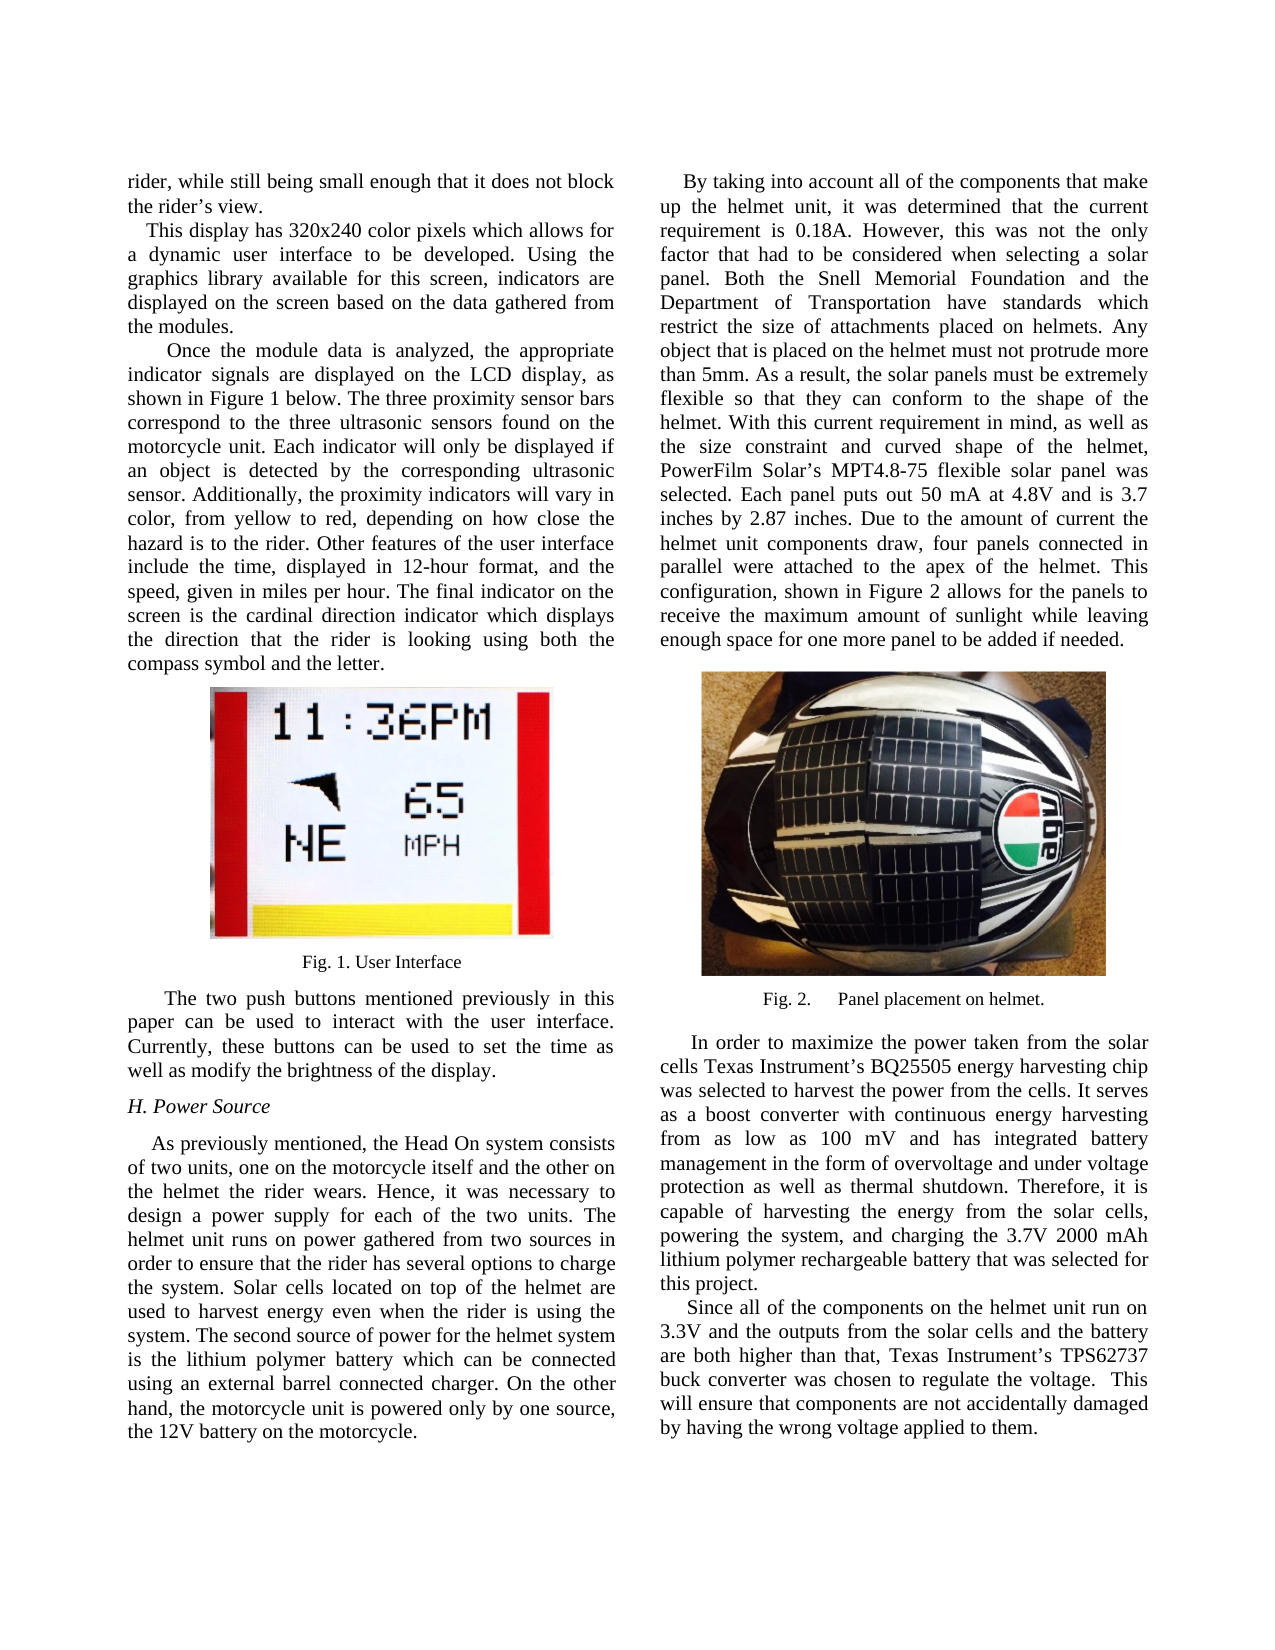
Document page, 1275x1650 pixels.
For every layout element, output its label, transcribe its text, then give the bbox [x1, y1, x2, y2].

text In order to maximize the power taken from the solar cells Texas Instrument’s BQ25505 energy harvesting chip was selected to harvest the power from the cells. It serves as a boost converter with continuous energy harvesting from as low as 100 mV and has integrated battery management in the form of overvoltage and under voltage protection as well as thermal shutdown. Therefore, it is capable of harvesting the energy from the solar cells, powering the system, and charging the 3.7V 2000 mAh lithium polymer rechargeable battery that was selected for this project. [660, 1030, 1149, 1295]
text The two push buttons mentioned previously in this paper can be used to interact with the user interface. Currently, these buttons can be used to set the time as well as modify the brightness of the display. [127, 985, 615, 1082]
text This display has 320x240 color pixels which allows for a dynamic user interface to be developed. Using the graphics library available for this screen, indicators are displayed on the screen based on the data gathered from the modules. [127, 218, 615, 338]
text Since all of the components on the helmet unit run on 3.3V and the outputs from the solar cells and the battery are both higher than that, Texas Instrument’s TPS62737 buck converter was chosen to regulate the voltage. This will ensure that components are not accidentally damaged by having the wrong voltage applied to them. [660, 1295, 1149, 1439]
text Fig. 1. User Interface [147, 951, 616, 973]
text Once the module data is analyzed, the appropriate indicator signals are displayed on the LCD display, as shown in Figure 1 below. The three proximity sensor bars correspond to the three ultrasonic sensors found on the motorcycle unit. Each indicator will only be displayed if an object is detected by the corresponding ultrasonic sensor. Additionally, the proximity indicators will vary in color, from yellow to red, depending on how close the hazard is to the rider. Other features of the user interface include the time, displayed in 12-hour format, and the speed, given in miles per hour. The final indicator on the screen is the cardinal direction indicator which displays the direction that the rider is looking using both the compass symbol and the letter. [127, 338, 615, 675]
text As previously mentioned, the Head On system consists of two units, one on the motorcycle itself and the other on the helmet the rider wears. Hence, it was necessary to design a power supply for each of the two units. The helmet unit runs on power gathered from two sources in order to ensure that the rider has several options to charge the system. Solar cells located on top of the helmet are used to harvest energy even when the rider is using the system. The second source of power for the helmet system is the lithium polymer battery which can be connected using an external barrel connected charger. On the other hand, the motorcycle unit is powered only by one source, the 12V battery on the motorcycle. [127, 1131, 616, 1443]
text By taking into account all of the components that make up the helmet unit, it was determined that the current requirement is 0.18A. However, this was not the only factor that had to be considered when selecting a solar panel. Both the Snell Memorial Foundation and the Department of Transportation have standards which restrict the size of attachments placed on helmets. Any object that is placed on the helmet must not protrude more than 5mm. As a result, the solar panels must be extremely flexible so that they can conform to the shape of the helmet. With this current requirement in mind, as well as the size constraint and curved shape of the helmet, PowerFilm Solar’s MPT4.8-75 flexible solar panel was selected. Each panel puts out 50 mA at 4.8V and is 3.7 inches by 2.87 inches. Due to the amount of current the helmet unit components draw, four panels connected in parallel were attached to the apex of the helmet. This configuration, shown in Figure 2 allows for the panels to receive the maximum amount of sunlight while leaving enough space for one more panel to be added if needed. [660, 169, 1149, 651]
picture [210, 687, 554, 939]
text H. Power Source [127, 1094, 616, 1118]
text Fig. 2. Panel placement on helmet. [660, 988, 1147, 1009]
picture [702, 672, 1106, 976]
